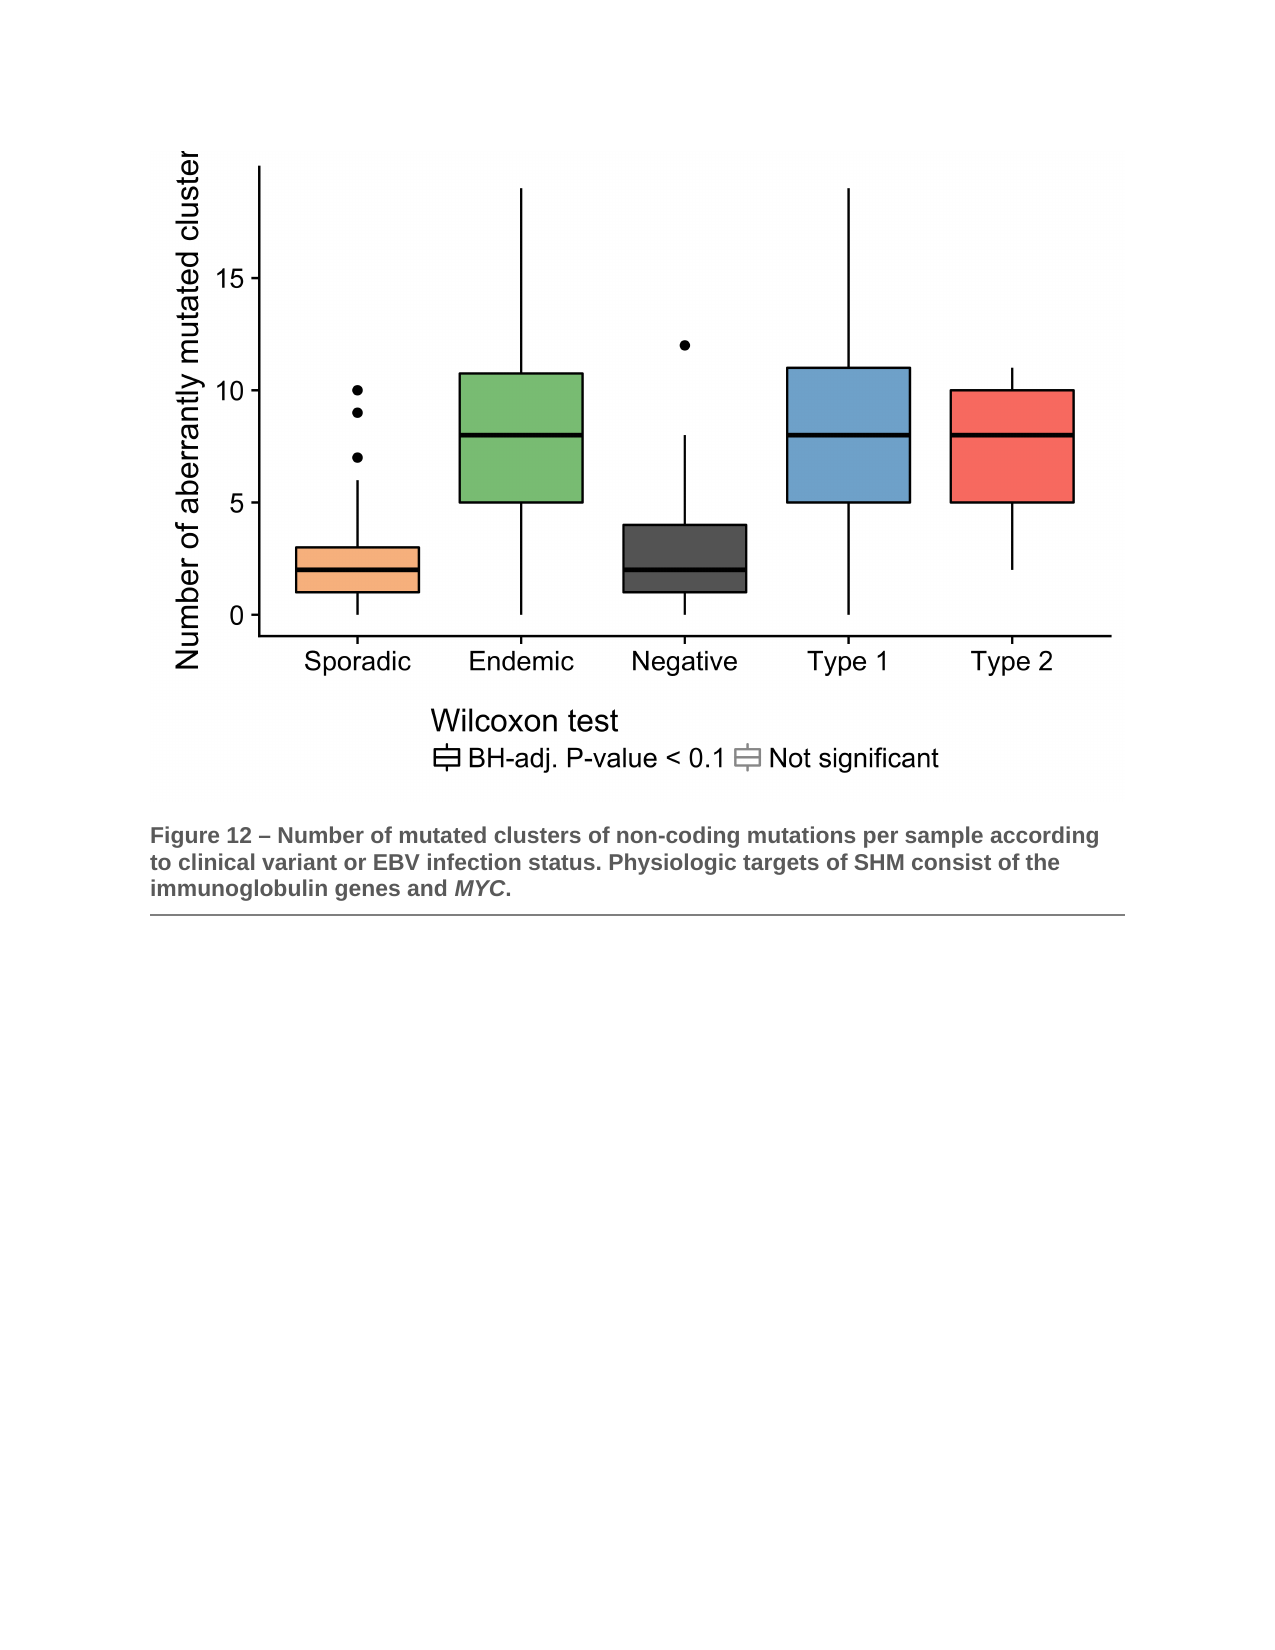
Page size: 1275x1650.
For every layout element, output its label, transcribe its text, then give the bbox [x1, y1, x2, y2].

text Figure 12 – Number of mutated clusters of non-coding mutations per sample according to clinical variant or EBV infection status. Physiologic targets of SHM consist of the immunoglobulin genes and MYC. [150, 822, 1125, 914]
picture [150, 151, 1125, 802]
